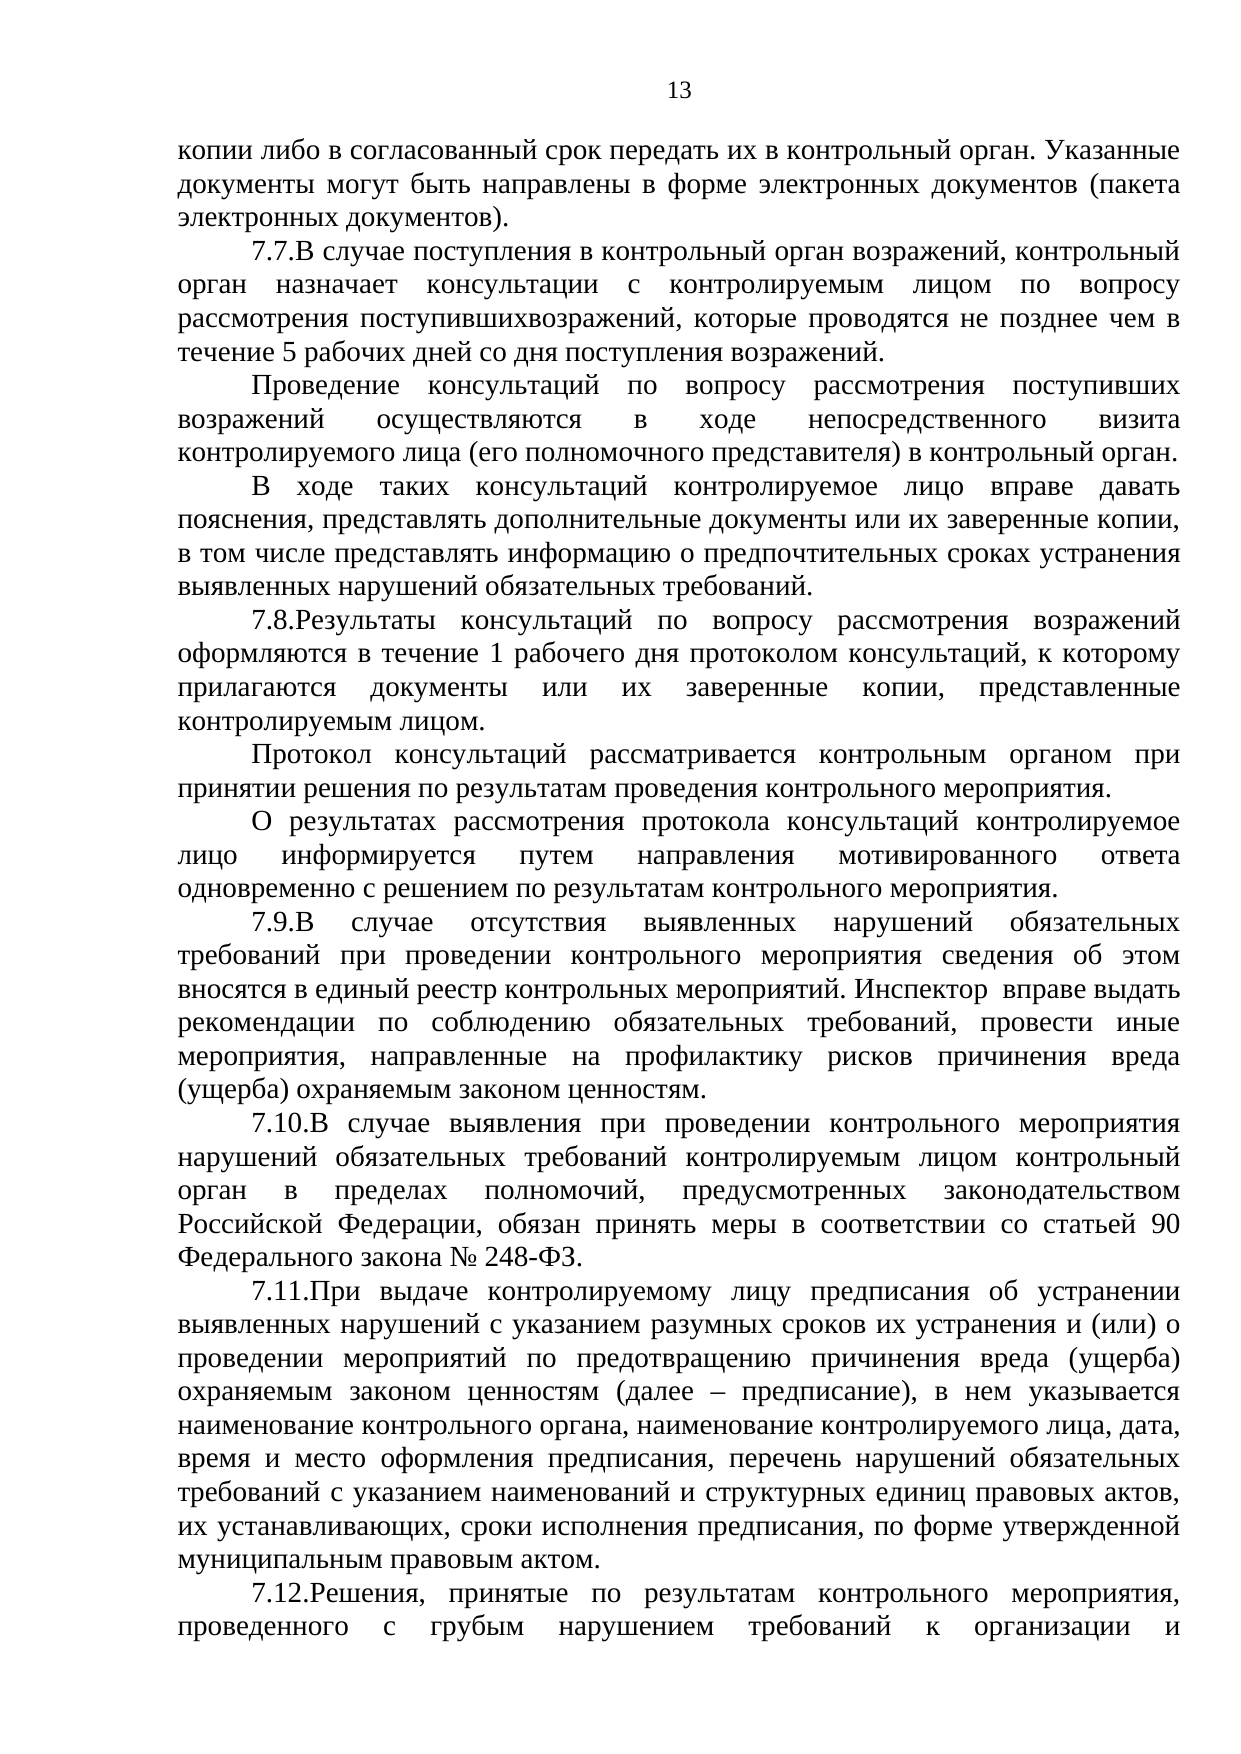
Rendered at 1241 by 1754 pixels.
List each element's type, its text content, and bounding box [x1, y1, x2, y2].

text 7.9.В случае отсутствия выявленных нарушений обязательных требований при проведении контрольного мероприятия сведения об этом вносятся в единый реестр контрольных мероприятий. Инспектор вправе выдать рекомендации по соблюдению обязательных требований, провести иные мероприятия, направленные на профилактику рисков причинения вреда (ущерба) охраняемым законом ценностям. [177, 904, 1181, 1105]
text О результатах рассмотрения протокола консультаций контролируемое лицо информируется путем направления мотивированного ответа одновременно с решением по результатам контрольного мероприятия. [177, 803, 1181, 904]
text 7.11.При выдаче контролируемому лицу предписания об устранении выявленных нарушений с указанием разумных сроков их устранения и (или) о проведении мероприятий по предотвращению причинения вреда (ущерба) охраняемым законом ценностям (далее – предписание), в нем указывается наименование контрольного органа, наименование контролируемого лица, дата, время и место оформления предписания, перечень нарушений обязательных требований с указанием наименований и структурных единиц правовых актов, их устанавливающих, сроки исполнения предписания, по форме утвержденной муниципальным правовым актом. [177, 1273, 1181, 1575]
text 7.10.В случае выявления при проведении контрольного мероприятия нарушений обязательных требований контролируемым лицом контрольный орган в пределах полномочий, предусмотренных законодательством Российской Федерации, обязан принять меры в соответствии со статьей 90 Федерального закона № 248-ФЗ. [177, 1105, 1181, 1273]
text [177, 1575, 1181, 1642]
text В ходе таких консультаций контролируемое лицо вправе давать пояснения, представлять дополнительные документы или их заверенные копии, в том числе представлять информацию о предпочтительных сроках устранения выявленных нарушений обязательных требований. [177, 468, 1181, 602]
text 7.8.Результаты консультаций по вопросу рассмотрения возражений оформляются в течение 1 рабочего дня протоколом консультаций, к которому прилагаются документы или их заверенные копии, представленные контролируемым лицом. [177, 602, 1181, 736]
text 7.7.В случае поступления в контрольный орган возражений, контрольный орган назначает консультации с контролируемым лицом по вопросу рассмотрения поступившихвозражений, которые проводятся не позднее чем в течение 5 рабочих дней со дня поступления возражений. [177, 233, 1181, 367]
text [177, 132, 1181, 233]
text Проведение консультаций по вопросу рассмотрения поступивших возражений осуществляются в ходе непосредственного визита контролируемого лица (его полномочного представителя) в контрольный орган. [177, 367, 1181, 468]
text Протокол консультаций рассматривается контрольным органом при принятии решения по результатам проведения контрольного мероприятия. [177, 736, 1181, 803]
